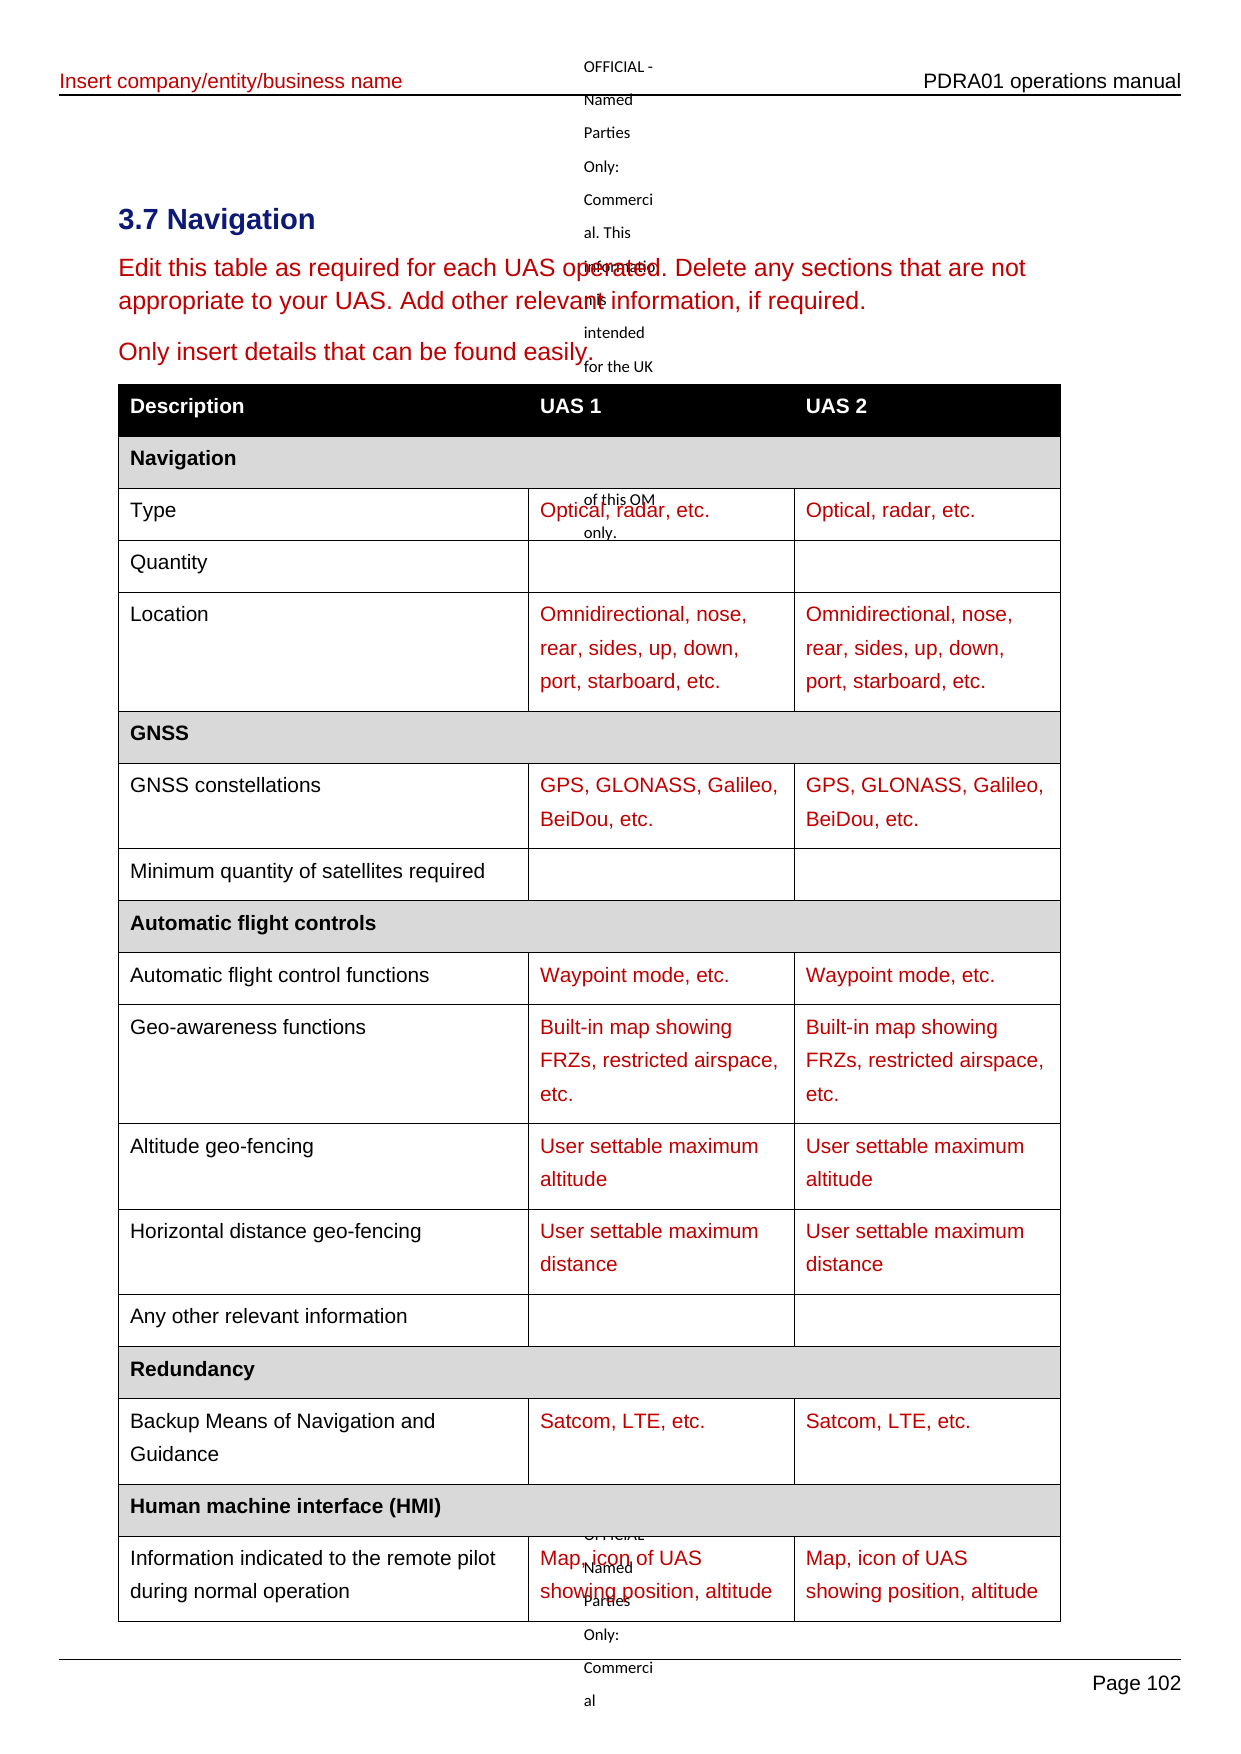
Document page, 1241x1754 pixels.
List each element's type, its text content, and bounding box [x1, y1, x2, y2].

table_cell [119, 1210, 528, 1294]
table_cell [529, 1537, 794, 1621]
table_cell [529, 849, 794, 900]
subtitle 3.7 Navigation [118, 198, 1122, 236]
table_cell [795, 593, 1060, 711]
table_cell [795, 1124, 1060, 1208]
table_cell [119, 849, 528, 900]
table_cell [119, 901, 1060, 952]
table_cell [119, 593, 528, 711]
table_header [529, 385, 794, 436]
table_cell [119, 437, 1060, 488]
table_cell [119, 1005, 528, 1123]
text Edit this table as required for each UAS operated. Delete any sections that are not appropriate to your UAS. Add other relevant information, if required. [118, 248, 1122, 315]
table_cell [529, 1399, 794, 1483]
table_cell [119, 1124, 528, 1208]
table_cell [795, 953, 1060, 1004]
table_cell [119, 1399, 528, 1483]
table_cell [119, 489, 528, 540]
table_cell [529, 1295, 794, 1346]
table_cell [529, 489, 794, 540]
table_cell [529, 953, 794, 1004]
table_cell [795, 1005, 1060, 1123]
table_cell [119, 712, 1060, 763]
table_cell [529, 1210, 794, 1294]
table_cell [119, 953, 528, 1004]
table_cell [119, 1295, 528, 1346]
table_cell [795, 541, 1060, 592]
text Only insert details that can be found easily. [118, 332, 1122, 366]
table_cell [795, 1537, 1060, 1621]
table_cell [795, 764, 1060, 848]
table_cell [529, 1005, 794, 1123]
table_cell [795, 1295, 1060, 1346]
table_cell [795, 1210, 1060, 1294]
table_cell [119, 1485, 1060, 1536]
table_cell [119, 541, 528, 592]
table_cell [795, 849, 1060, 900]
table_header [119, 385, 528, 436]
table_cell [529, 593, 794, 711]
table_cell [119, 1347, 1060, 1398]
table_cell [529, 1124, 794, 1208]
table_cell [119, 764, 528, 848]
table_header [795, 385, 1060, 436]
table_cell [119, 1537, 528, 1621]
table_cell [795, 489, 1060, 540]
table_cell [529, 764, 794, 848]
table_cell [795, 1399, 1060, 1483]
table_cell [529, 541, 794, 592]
